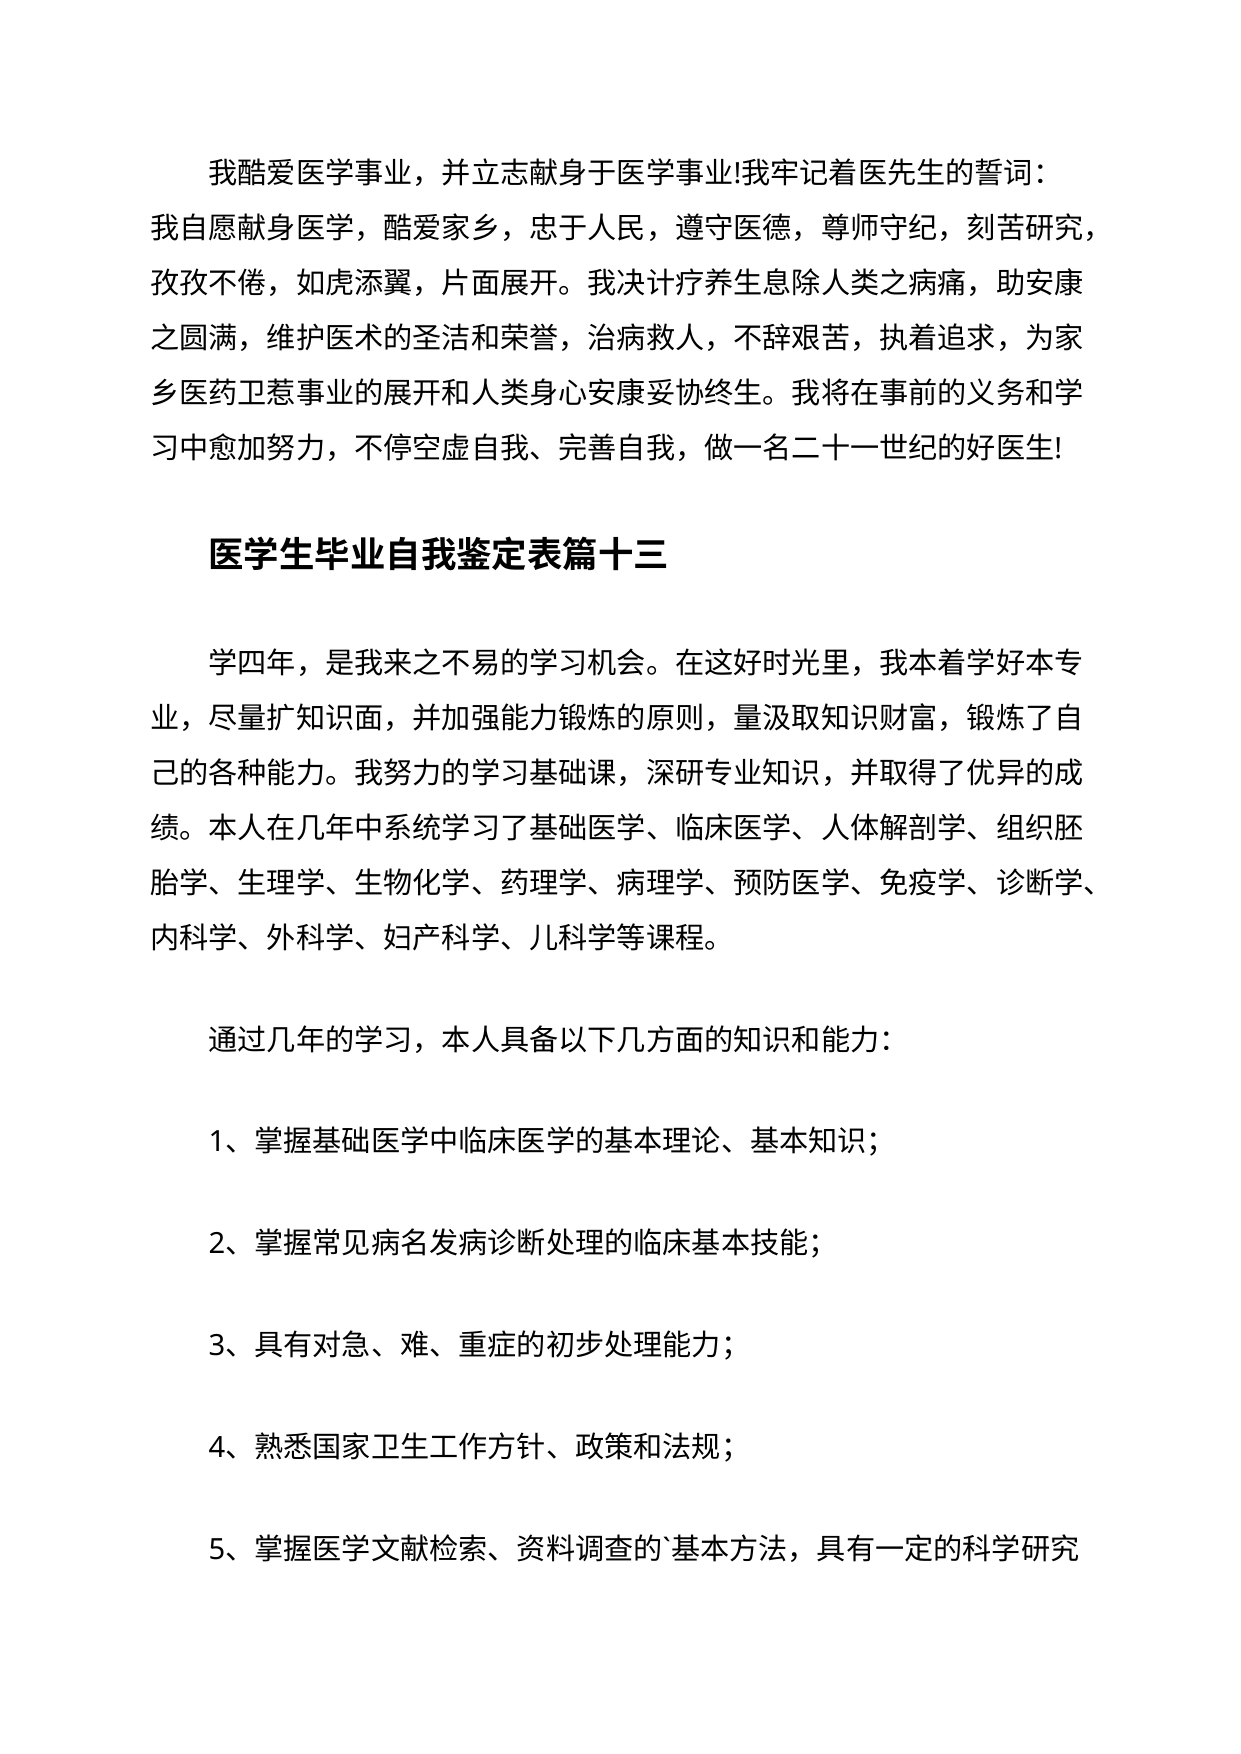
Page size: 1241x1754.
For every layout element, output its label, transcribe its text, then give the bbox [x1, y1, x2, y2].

text 3、具有对急、难、重症的初步处理能力； [150, 1322, 1090, 1364]
text 2、掌握常见病名发病诊断处理的临床基本技能； [150, 1220, 1090, 1262]
text 学四年，是我来之不易的学习机会。在这好时光里，我本着学好本专业，尽量扩知识面，并加强能力锻炼的原则，量汲取知识财富，锻炼了自己的各种能力。我努力的学习基础课，深研专业知识，并取得了优异的成绩。本人在几年中系统学习了基础医学、临床医学、人体解剖学、组织胚胎学、生理学、生物化学、药理学、病理学、预防医学、免疫学、诊断学、内科学、外科学、妇产科学、儿科学等课程。 [150, 640, 1090, 957]
text 通过几年的学习，本人具备以下几方面的知识和能力： [150, 1016, 1090, 1058]
text 4、熟悉国家卫生工作方针、政策和法规； [150, 1424, 1090, 1466]
text 1、掌握基础医学中临床医学的基本理论、基本知识； [150, 1118, 1090, 1160]
text 医学生毕业自我鉴定表篇十三 [150, 527, 1090, 578]
text 我酷爱医学事业，并立志献身于医学事业!我牢记着医先生的誓词：我自愿献身医学，酷爱家乡，忠于人民，遵守医德，尊师守纪，刻苦研究，孜孜不倦，如虎添翼，片面展开。我决计疗养生息除人类之病痛，助安康之圆满，维护医术的圣洁和荣誉，治病救人，不辞艰苦，执着追求，为家乡医药卫惹事业的展开和人类身心安康妥协终生。我将在事前的义务和学习中愈加努力，不停空虚自我、完善自我，做一名二十一世纪的好医生! [150, 150, 1090, 467]
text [150, 1526, 1090, 1568]
